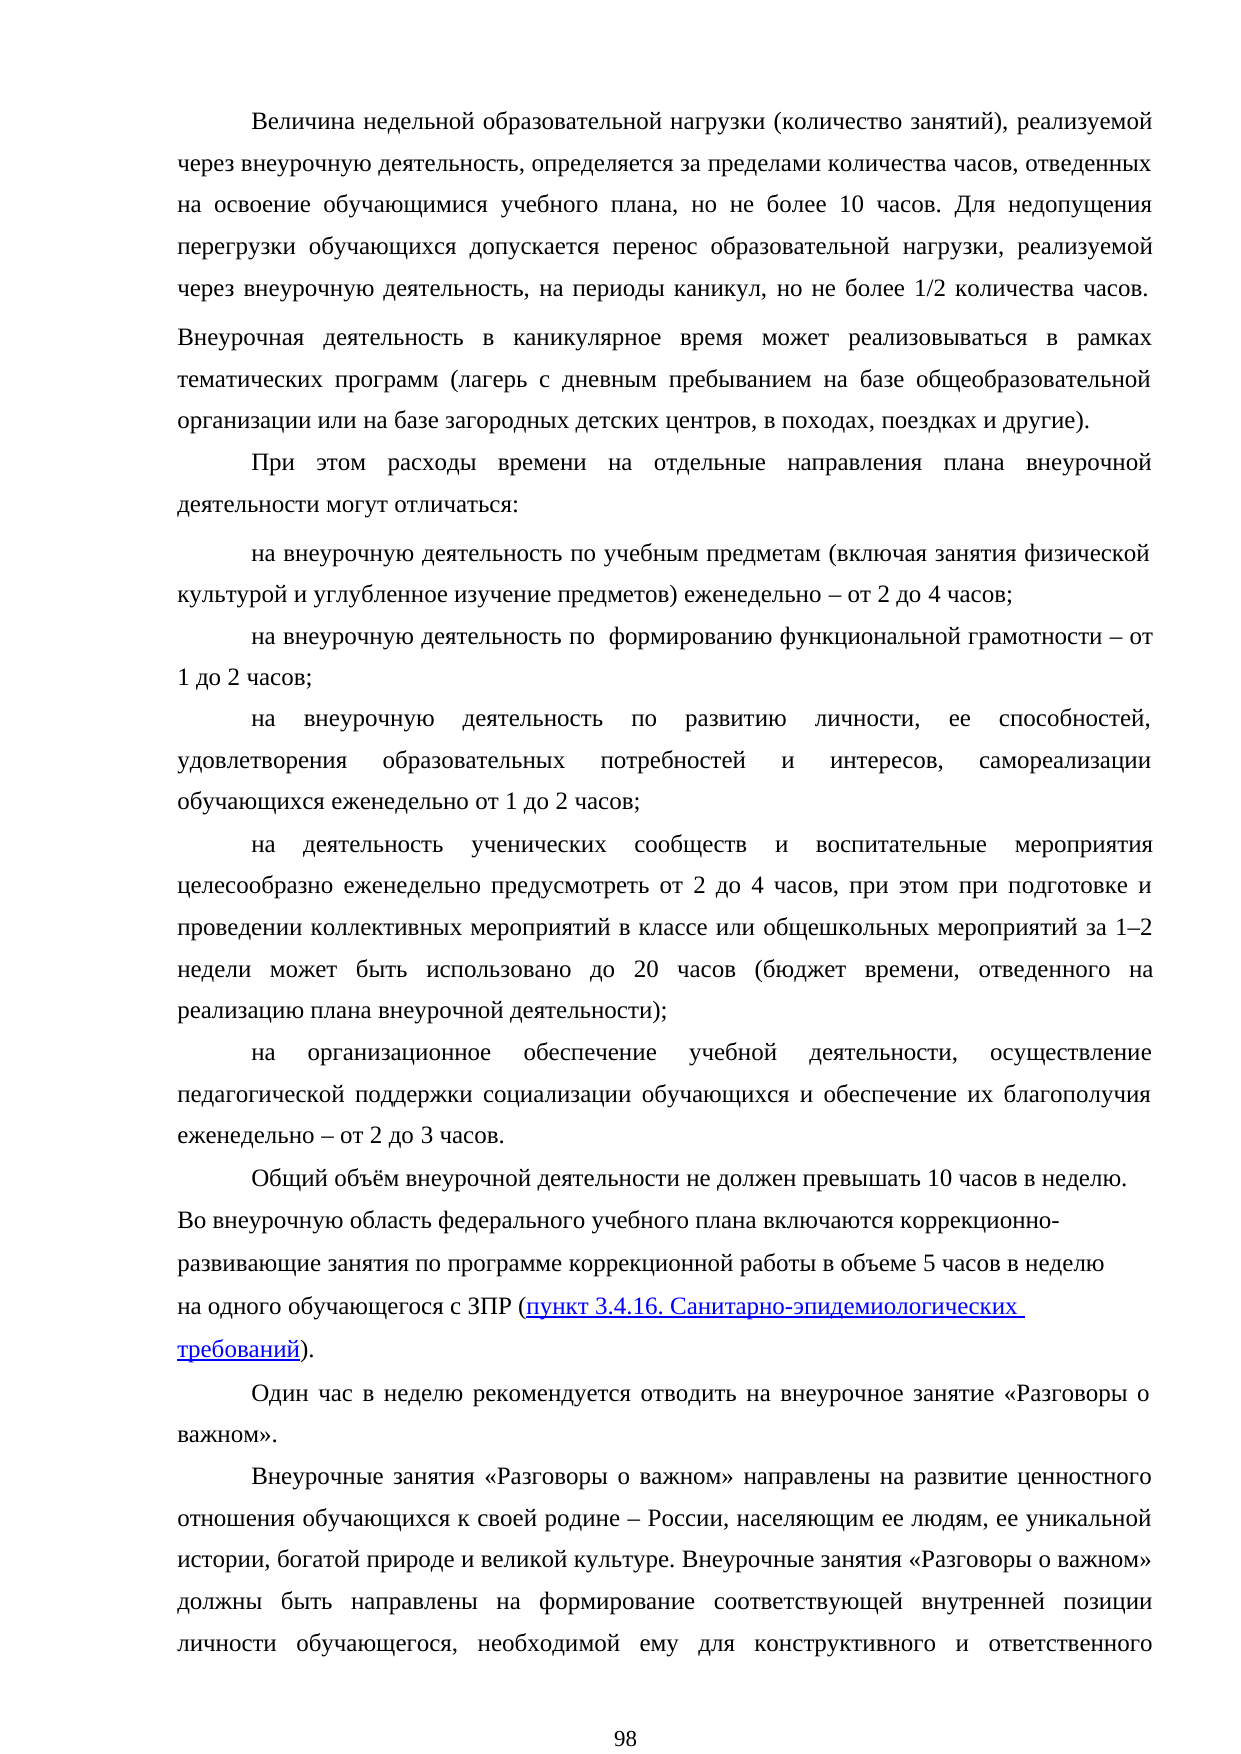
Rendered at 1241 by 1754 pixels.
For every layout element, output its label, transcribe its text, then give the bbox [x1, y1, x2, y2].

text Во внеурочную область федерального учебного плана включаются коррекционно- развивающие занятия по программе коррекционной работы в объеме 5 часов в неделю на одного обучающегося с ЗПР (пункт 3.4.16. Санитарно-эпидемиологических требований). [177, 1205, 1132, 1363]
text на внеурочную деятельность по учебным предметам (включая занятия физической культурой и углубленное изучение предметов) еженедельно – от 2 до 4 часов; [177, 538, 1151, 608]
text Один час в неделю рекомендуется отводить на внеурочное занятие «Разговоры о важном». [177, 1378, 1150, 1448]
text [177, 1461, 1152, 1657]
text Общий объём внеурочной деятельности не должен превышать 10 часов в неделю. [251, 1163, 1240, 1191]
text Величина недельной образовательной нагрузки (количество занятий), реализуемой через внеурочную деятельность, определяется за пределами количества часов, отведенных на освоение обучающимися учебного плана, но не более 10 часов. Для недопущения перегрузки обучающихся допускается перенос образовательной нагрузки, реализуемой через внеурочную деятельность, на периоды каникул, но не более 1/2 количества часов. [177, 106, 1153, 302]
text Внеурочная деятельность в каникулярное время может реализовываться в рамках тематических программ (лагерь с дневным пребыванием на базе общеобразовательной организации или на базе загородных детских центров, в походах, поездках и другие). [177, 322, 1152, 434]
text на внеурочную деятельность по развитию личности, ее способностей, удовлетворения образовательных потребностей и интересов, самореализации обучающихся еженедельно от 1 до 2 часов; [177, 703, 1151, 815]
text на внеурочную деятельность по формированию функциональной грамотности – от 1 до 2 часов; [177, 621, 1154, 691]
text на деятельность ученических сообществ и воспитательные мероприятия целесообразно еженедельно предусмотреть от 2 до 4 часов, при этом при подготовке и проведении коллективных мероприятий в классе или общешкольных мероприятий за 1–2 недели может быть использовано до 20 часов (бюджет времени, отведенного на реализацию плана внеурочной деятельности); [177, 829, 1153, 1024]
text на организационное обеспечение учебной деятельности, осуществление педагогической поддержки социализации обучающихся и обеспечение их благополучия еженедельно – от 2 до 3 часов. [177, 1037, 1151, 1149]
text При этом расходы времени на отдельные направления плана внеурочной деятельности могут отличаться: [177, 447, 1152, 517]
